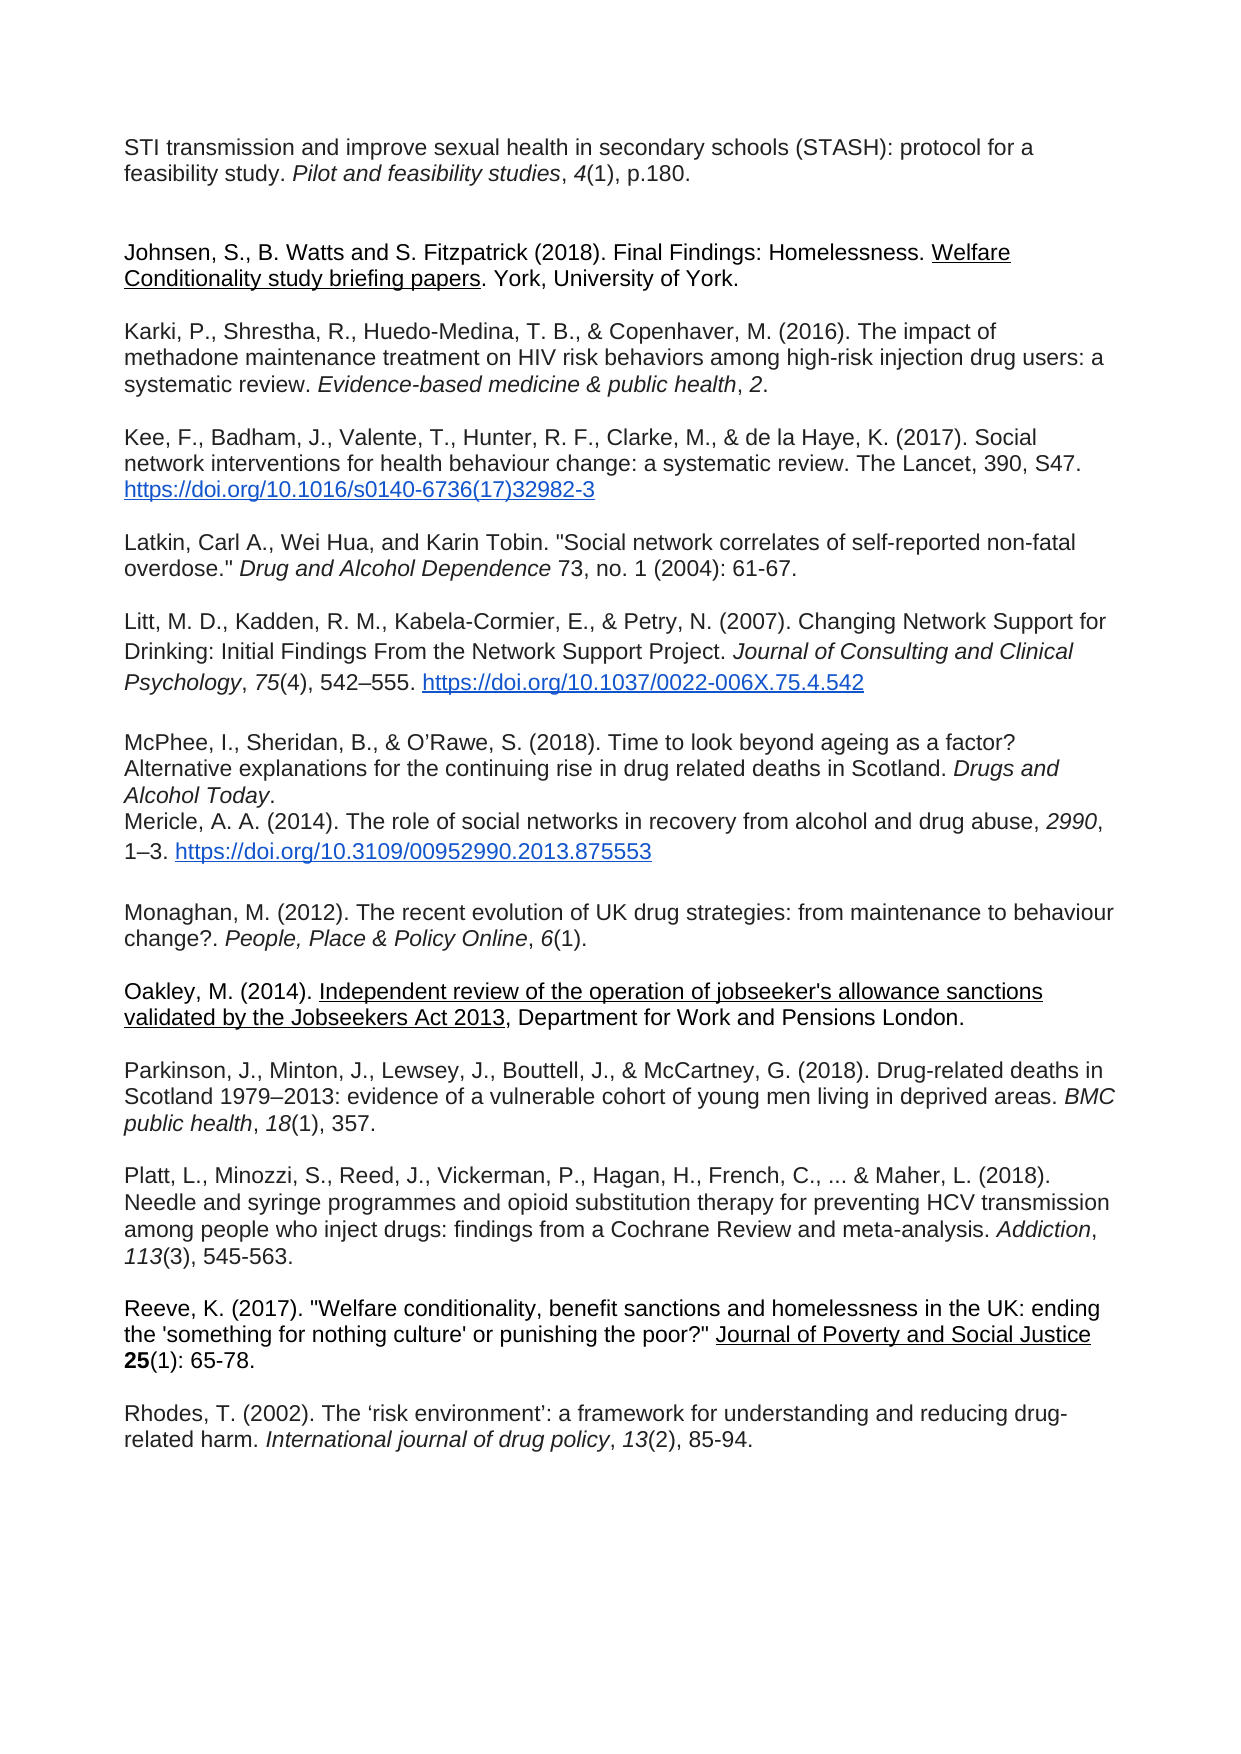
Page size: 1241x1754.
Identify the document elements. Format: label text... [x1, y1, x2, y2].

text Kee, F., Badham, J., Valente, T., Hunter, R. F., Clarke, M., & de la Haye, K. (2017). Social network interventions for health behaviour change: a systematic review. The Lancet, 390, S47. https://doi.org/10.1016/s0140-6736(17)32982-3 [124, 423, 1082, 503]
text Oakley, M. (2014). Independent review of the operation of jobseeker's allowance sanctions validated by the Jobseekers Act 2013, Department for Work and Pensions London. [124, 978, 1111, 1031]
text Litt, M. D., Kadden, R. M., Kabela-Cormier, E., & Petry, N. (2007). Changing Network Support for Drinking: Initial Findings From the Network Support Project. Journal of Consulting and Clinical Psychology, 75(4), 542–555. https://doi.org/10.1037/0022-006X.75.4.542 [124, 608, 1111, 695]
text Mericle, A. A. (2014). The role of social networks in recovery from alcohol and drug abuse, 2990, 1–3. https://doi.org/10.3109/00952990.2013.875553 [124, 808, 1111, 865]
text Parkinson, J., Minton, J., Lewsey, J., Bouttell, J., & McCartney, G. (2018). Drug-related deaths in Scotland 1979–2013: evidence of a vulnerable cohort of young men living in deprived areas. BMC public health, 18(1), 357. [124, 1057, 1151, 1136]
text Johnsen, S., B. Watts and S. Fitzpatrick (2018). Final Findings: Homelessness. Welfare Conditionality study briefing papers. York, University of York. [124, 239, 1111, 292]
text Platt, L., Minozzi, S., Reed, J., Vickerman, P., Hagan, H., French, C., ... & Maher, L. (2018). Needle and syringe programmes and opioid substitution therapy for preventing HCV transmission among people who inject drugs: findings from a Cochrane Review and meta‐analysis. Addiction, 113(3), 545-563. [124, 1162, 1111, 1269]
text STI transmission and improve sexual health in secondary schools (STASH): protocol for a feasibility study. Pilot and feasibility studies, 4(1), p.180. [124, 133, 1111, 186]
text Karki, P., Shrestha, R., Huedo-Medina, T. B., & Copenhaver, M. (2016). The impact of methadone maintenance treatment on HIV risk behaviors among high-risk injection drug users: a systematic review. Evidence-based medicine & public health, 2. [124, 318, 1109, 397]
text Rhodes, T. (2002). The ‘risk environment’: a framework for understanding and reducing drug- related harm. International journal of drug policy, 13(2), 85-94. [124, 1400, 1111, 1453]
text McPhee, I., Sheridan, B., & O’Rawe, S. (2018). Time to look beyond ageing as a factor? Alternative explanations for the continuing rise in drug related deaths in Scotland. Drugs and Alcohol Today. [124, 729, 1111, 808]
text Reeve, K. (2017). "Welfare conditionality, benefit sanctions and homelessness in the UK: ending the 'something for nothing culture' or punishing the poor?" Journal of Poverty and Social Justice 25(1): 65-78. [124, 1296, 1111, 1373]
text Monaghan, M. (2012). The recent evolution of UK drug strategies: from maintenance to behaviour change?. People, Place & Policy Online, 6(1). [124, 899, 1151, 951]
text Latkin, Carl A., Wei Hua, and Karin Tobin. "Social network correlates of self-reported non-fatal overdose." Drug and Alcohol Dependence 73, no. 1 (2004): 61-67. [124, 529, 1089, 581]
